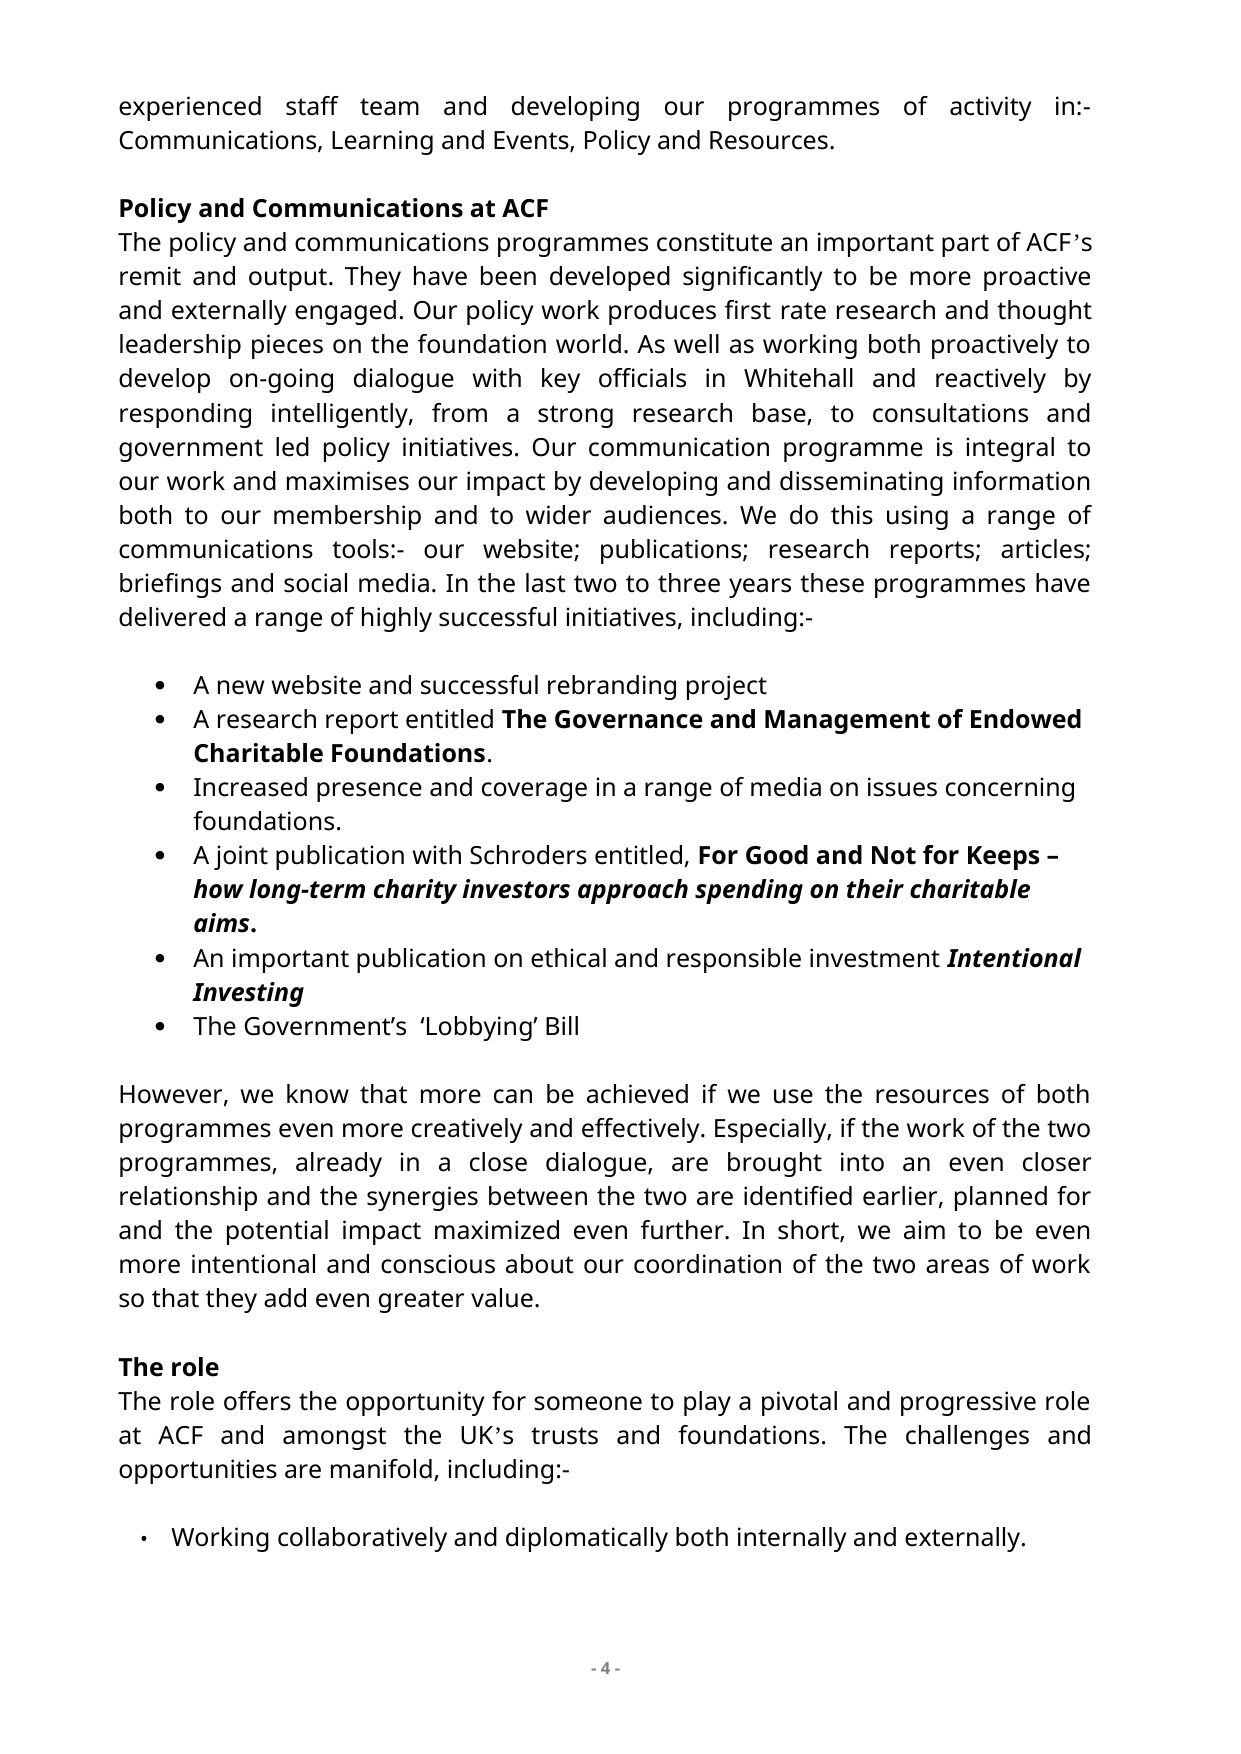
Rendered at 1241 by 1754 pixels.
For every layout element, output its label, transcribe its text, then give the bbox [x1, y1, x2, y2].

text The role offers the opportunity for someone to play a pivotal and progressive role at ACF and amongst the UK’s trusts and foundations. The challenges and opportunities are manifold, including:- [118, 1384, 1092, 1486]
text However, we know that more can be achieved if we use the resources of both programmes even more creatively and effectively. Especially, if the work of the two programmes, already in a close dialogue, are brought into an even closer relationship and the synergies between the two are identified earlier, planned for and the potential impact maximized even further. In short, we aim to be even more intentional and conscious about our coordination of the two areas of work so that they add even greater value. [118, 1077, 1092, 1315]
list The Government’s ‘Lobbying’ Bill [156, 1008, 1092, 1042]
text Policy and Communications at ACF [118, 191, 1092, 225]
list An important publication on ethical and responsible investment Intentional Investing [156, 940, 1092, 1008]
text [118, 89, 1092, 157]
list A research report entitled The Governance and Management of Endowed Charitable Foundations. [156, 702, 1092, 770]
text The policy and communications programmes constitute an important part of ACF’s remit and output. They have been developed significantly to be more proactive and externally engaged. Our policy work produces first rate research and thought leadership pieces on the foundation world. As well as working both proactively to develop on-going dialogue with key officials in Whitehall and reactively by responding intelligently, from a strong research base, to consultations and government led policy initiatives. Our communication programme is integral to our work and maximises our impact by developing and disseminating information both to our membership and to wider audiences. We do this using a range of communications tools:- our website; publications; research reports; articles; briefings and social media. In the last two to three years these programmes have delivered a range of highly successful initiatives, including:- [118, 225, 1092, 634]
list A joint publication with Schroders entitled, For Good and Not for Keeps – how long-term charity investors approach spending on their charitable aims. [156, 838, 1092, 940]
list Working collaboratively and diplomatically both internally and externally. [140, 1520, 1092, 1554]
list A new website and successful rebranding project [156, 668, 1092, 702]
list Increased presence and coverage in a range of media on issues concerning foundations. [156, 770, 1092, 838]
text The role [118, 1349, 1092, 1384]
